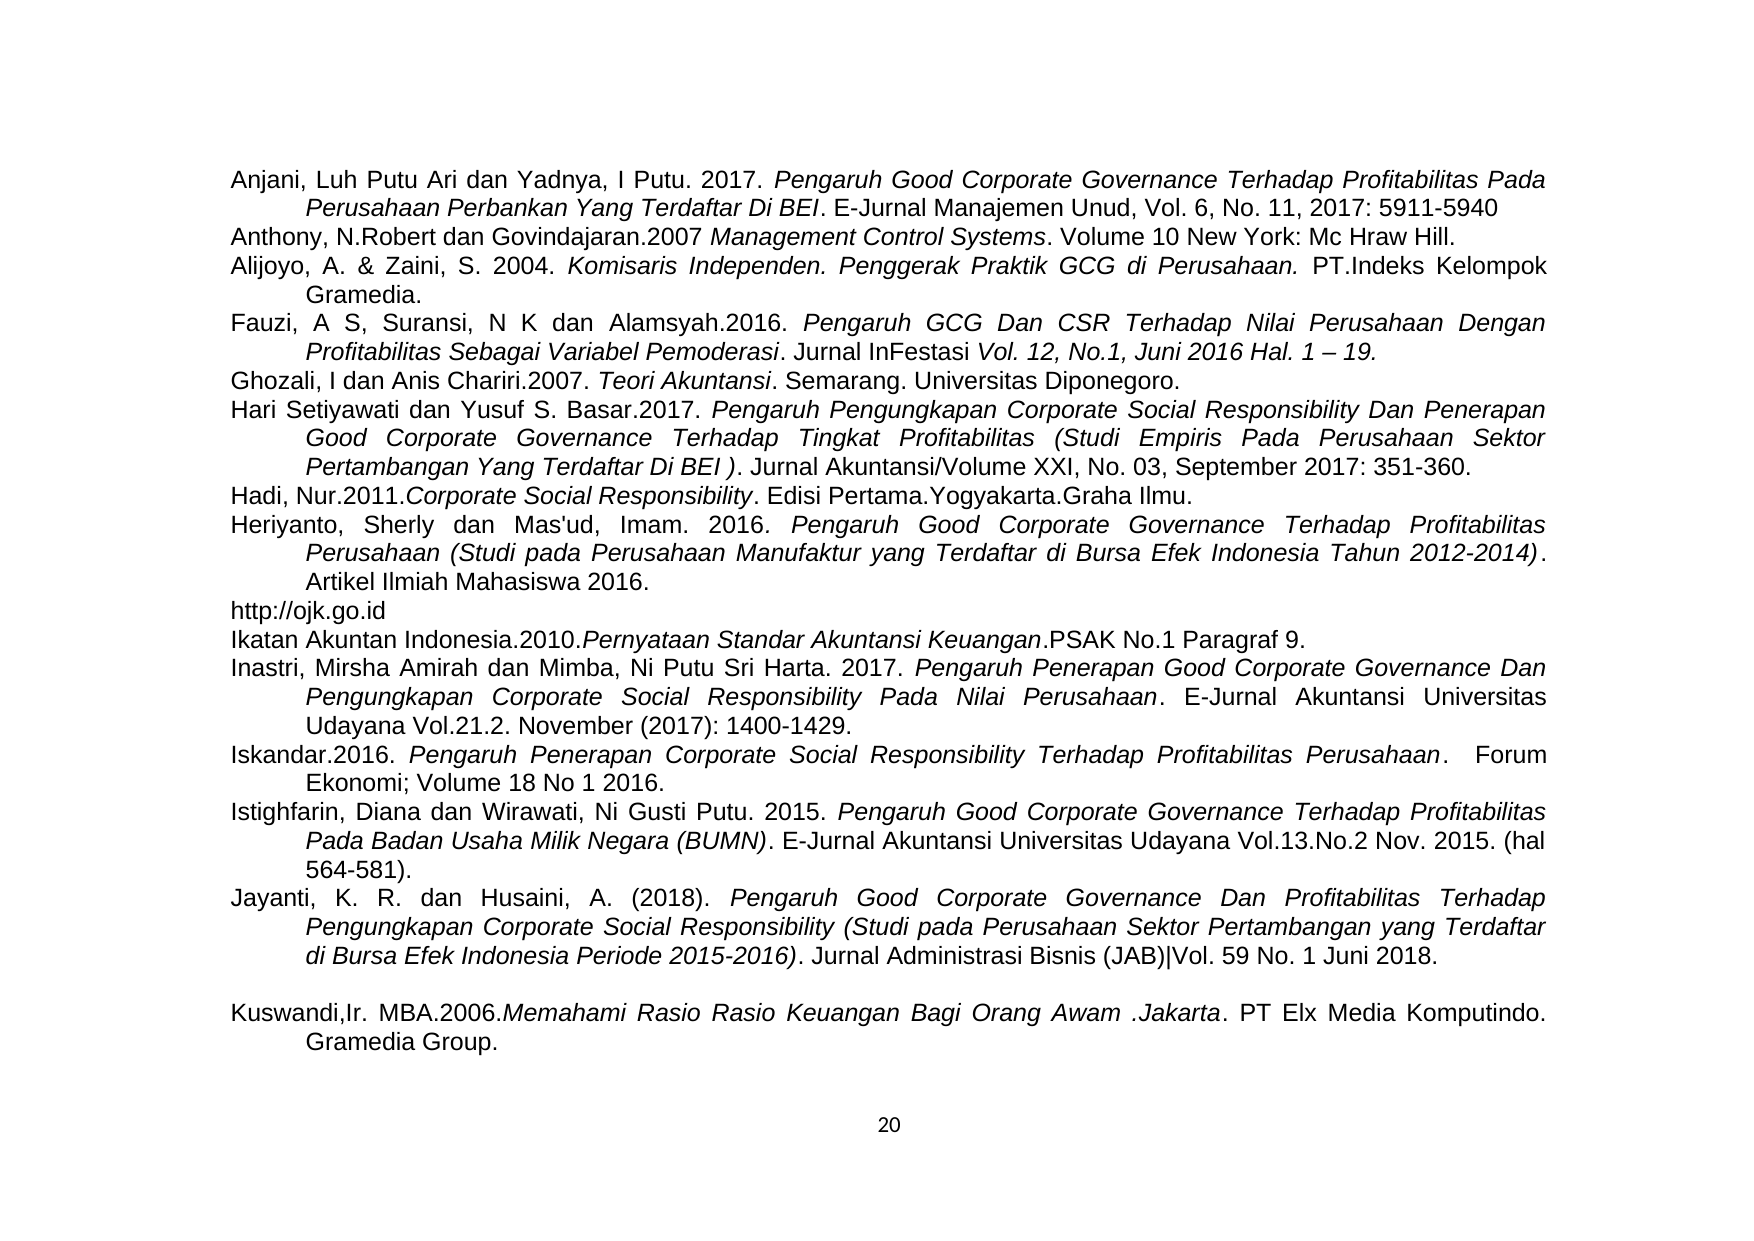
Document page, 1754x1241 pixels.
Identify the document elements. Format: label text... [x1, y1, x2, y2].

text Hari Setiyawati dan Yusuf S. Basar.2017. Pengaruh Pengungkapan Corporate Social Responsibility Dan Penerapan Good Corporate Governance Terhadap Tingkat Profitabilitas (Studi Empiris Pada Perusahaan Sektor Pertambangan Yang Terdaftar Di BEI ). Jurnal Akuntansi/Volume XXI, No. 03, September 2017: 351-360. [230, 394, 1547, 481]
text Iskandar.2016. Pengaruh Penerapan Corporate Social Responsibility Terhadap Profitabilitas Perusahaan. Forum Ekonomi; Volume 18 No 1 2016. [230, 739, 1547, 797]
text Alijoyo, A. & Zaini, S. 2004. Komisaris Independen. Penggerak Praktik GCG di Perusahaan. PT.Indeks Kelompok Gramedia. [230, 251, 1547, 308]
text Jayanti, K. R. dan Husaini, A. (2018). Pengaruh Good Corporate Governance Dan Profitabilitas Terhadap Pengungkapan Corporate Social Responsibility (Studi pada Perusahaan Sektor Pertambangan yang Terdaftar di Bursa Efek Indonesia Periode 2015-2016). Jurnal Administrasi Bisnis (JAB)|Vol. 59 No. 1 Juni 2018. [230, 883, 1547, 969]
text Ikatan Akuntan Indonesia.2010.Pernyataan Standar Akuntansi Keuangan.PSAK No.1 Paragraf 9. [230, 624, 1547, 653]
text Hadi, Nur.2011.Corporate Social Responsibility. Edisi Pertama.Yogyakarta.Graha Ilmu. [230, 481, 1547, 509]
text http://ojk.go.id [230, 596, 1547, 624]
text Inastri, Mirsha Amirah dan Mimba, Ni Putu Sri Harta. 2017. Pengaruh Penerapan Good Corporate Governance Dan Pengungkapan Corporate Social Responsibility Pada Nilai Perusahaan. E-Jurnal Akuntansi Universitas Udayana Vol.21.2. November (2017): 1400-1429. [230, 653, 1547, 739]
text Istighfarin, Diana dan Wirawati, Ni Gusti Putu. 2015. Pengaruh Good Corporate Governance Terhadap Profitabilitas Pada Badan Usaha Milik Negara (BUMN). E-Jurnal Akuntansi Universitas Udayana Vol.13.No.2 Nov. 2015. (hal 564-581). [230, 797, 1547, 883]
text Fauzi, A S, Suransi, N K dan Alamsyah.2016. Pengaruh GCG Dan CSR Terhadap Nilai Perusahaan Dengan Profitabilitas Sebagai Variabel Pemoderasi. Jurnal InFestasi Vol. 12, No.1, Juni 2016 Hal. 1 – 19. [230, 308, 1547, 366]
text Heriyanto, Sherly dan Mas'ud, Imam. 2016. Pengaruh Good Corporate Governance Terhadap Profitabilitas Perusahaan (Studi pada Perusahaan Manufaktur yang Terdaftar di Bursa Efek Indonesia Tahun 2012-2014). Artikel Ilmiah Mahasiswa 2016. [230, 509, 1547, 596]
text Anthony, N.Robert dan Govindajaran.2007 Management Control Systems. Volume 10 New York: Mc Hraw Hill. [230, 222, 1547, 251]
text Ghozali, I dan Anis Chariri.2007. Teori Akuntansi. Semarang. Universitas Diponegoro. [230, 366, 1547, 394]
text Kuswandi,Ir. MBA.2006.Memahami Rasio Rasio Keuangan Bagi Orang Awam .Jakarta. PT Elx Media Komputindo. Gramedia Group. [230, 998, 1547, 1056]
text Anjani, Luh Putu Ari dan Yadnya, I Putu. 2017. Pengaruh Good Corporate Governance Terhadap Profitabilitas Pada Perusahaan Perbankan Yang Terdaftar Di BEI. E-Jurnal Manajemen Unud, Vol. 6, No. 11, 2017: 5911-5940 [230, 164, 1547, 222]
